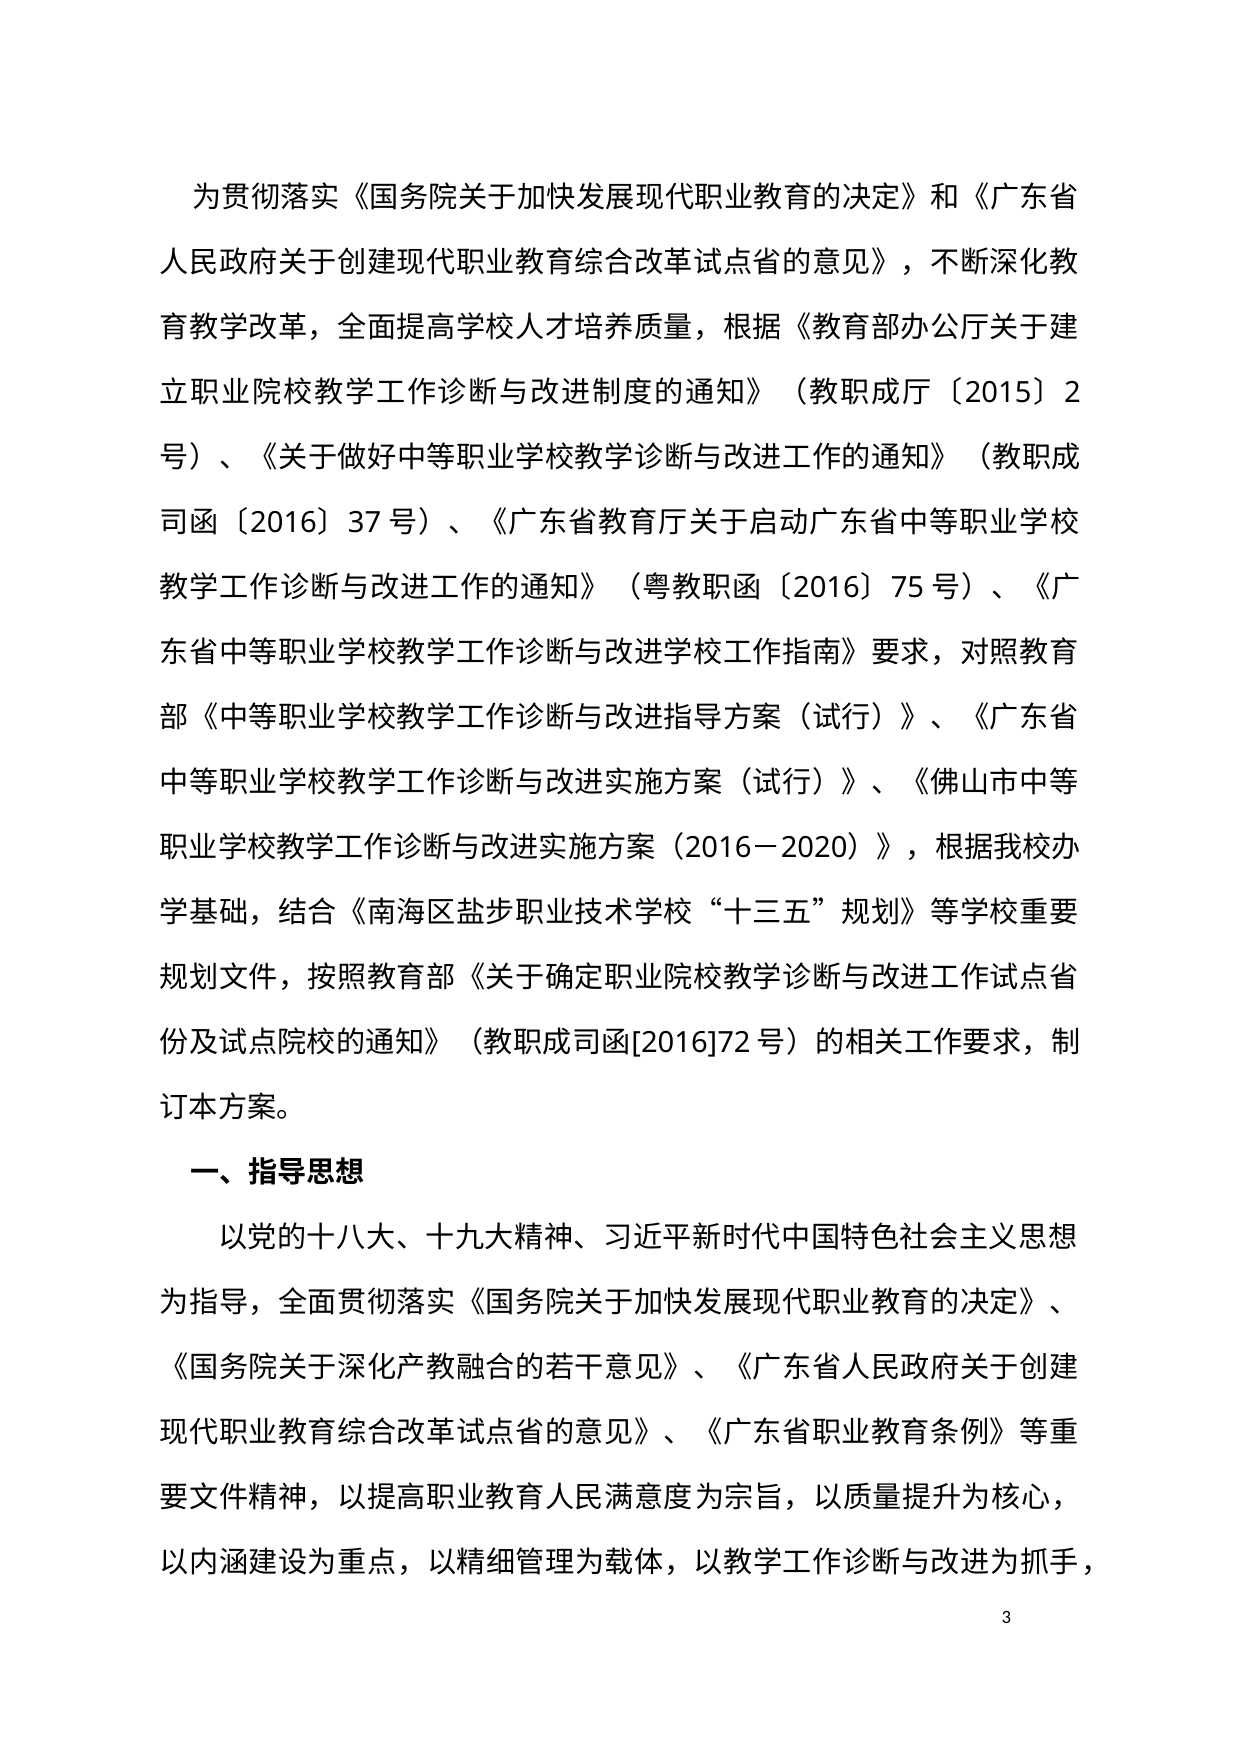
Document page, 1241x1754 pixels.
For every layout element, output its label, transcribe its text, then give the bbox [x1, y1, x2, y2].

text 一、指导思想 [159, 1137, 1081, 1202]
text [159, 1202, 1081, 1592]
text 为贯彻落实《国务院关于加快发展现代职业教育的决定》和《广东省人民政府关于创建现代职业教育综合改革试点省的意见》，不断深化教育教学改革，全面提高学校人才培养质量，根据《教育部办公厅关于建立职业院校教学工作诊断与改进制度的通知》（教职成厅〔2015〕2号）、《关于做好中等职业学校教学诊断与改进工作的通知》（教职成司函〔2016〕37号）、《广东省教育厅关于启动广东省中等职业学校教学工作诊断与改进工作的通知》（粤教职函〔2016〕75号）、《广东省中等职业学校教学工作诊断与改进学校工作指南》要求，对照教育部《中等职业学校教学工作诊断与改进指导方案（试行）》、《广东省中等职业学校教学工作诊断与改进实施方案（试行）》、《佛山市中等职业学校教学工作诊断与改进实施方案（2016－2020）》，根据我校办学基础，结合《南海区盐步职业技术学校“十三五”规划》等学校重要规划文件，按照教育部《关于确定职业院校教学诊断与改进工作试点省份及试点院校的通知》（教职成司函[2016]72号）的相关工作要求，制订本方案。 [159, 162, 1081, 1137]
